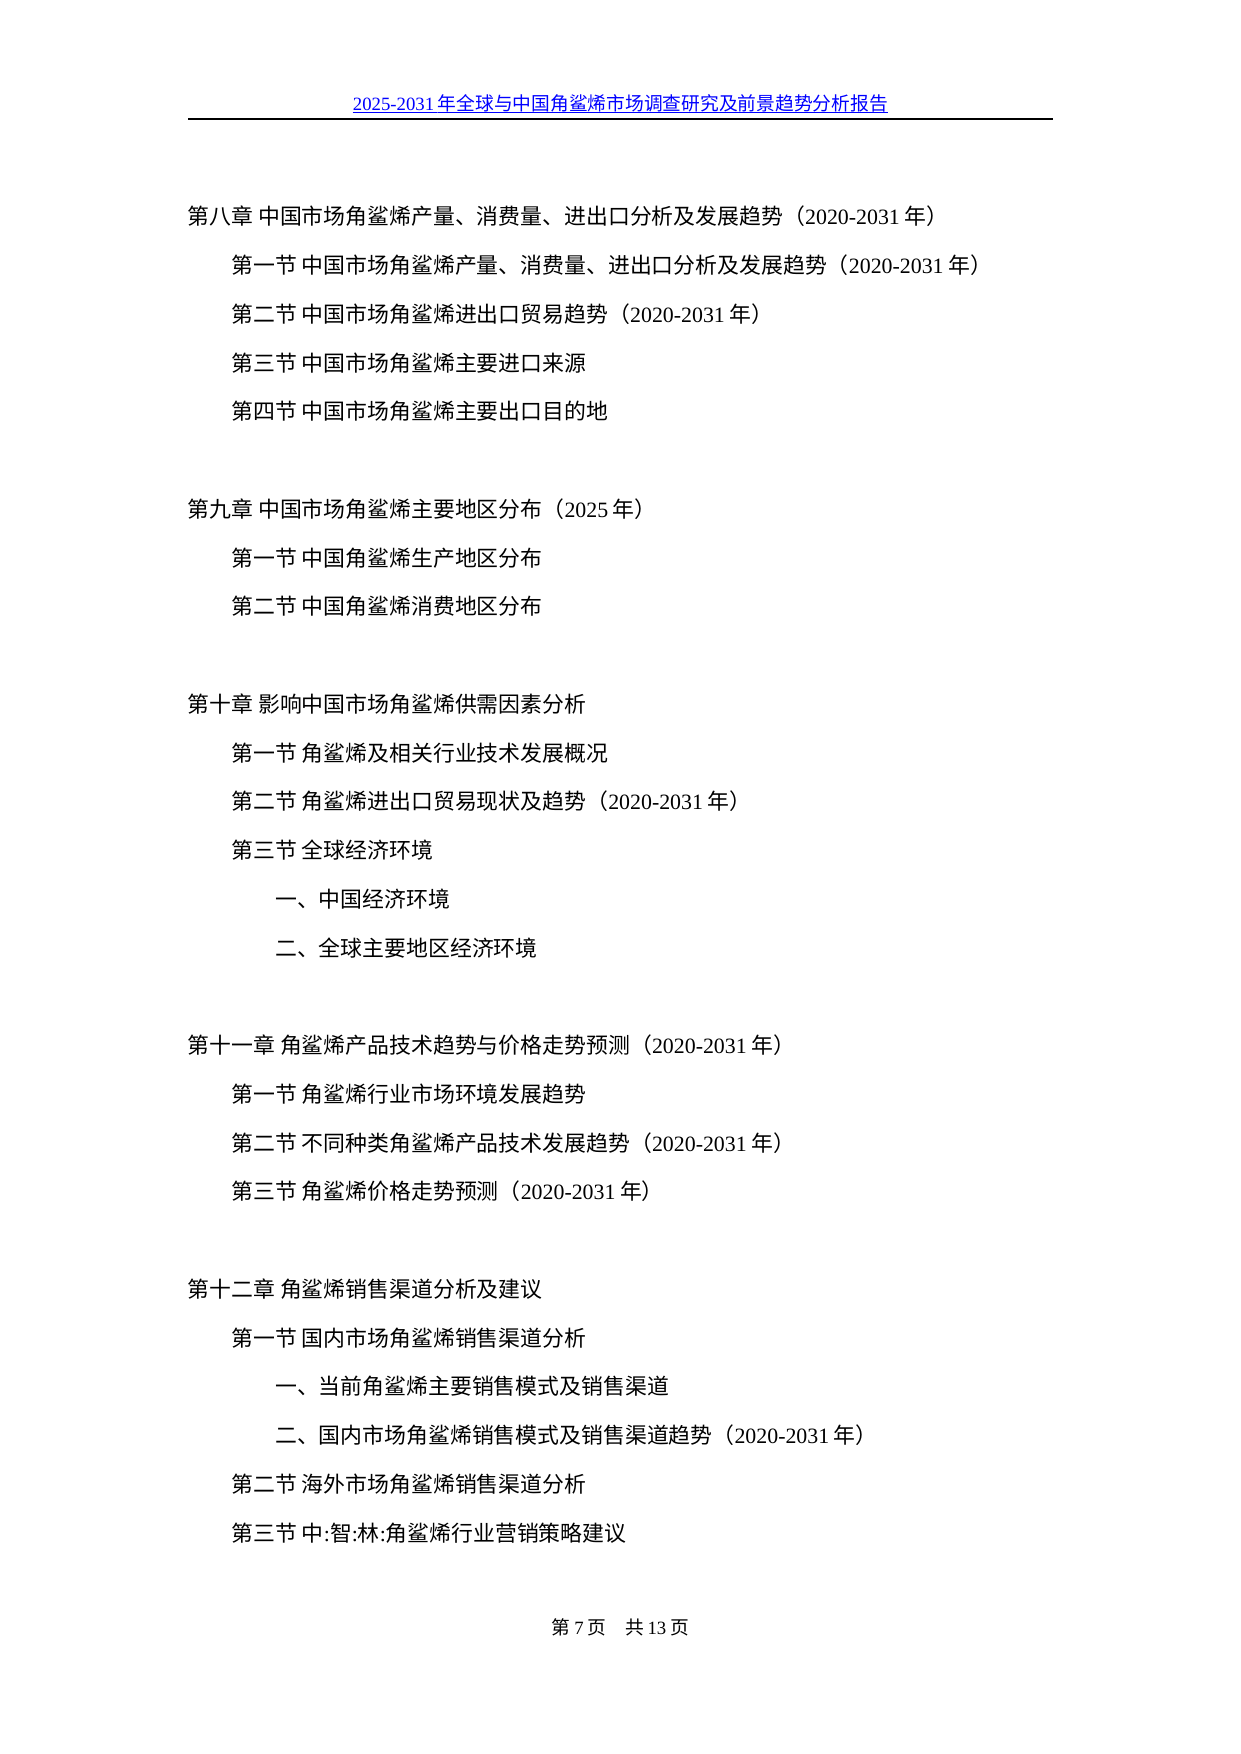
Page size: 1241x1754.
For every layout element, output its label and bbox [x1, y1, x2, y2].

text [187, 150, 1053, 1548]
